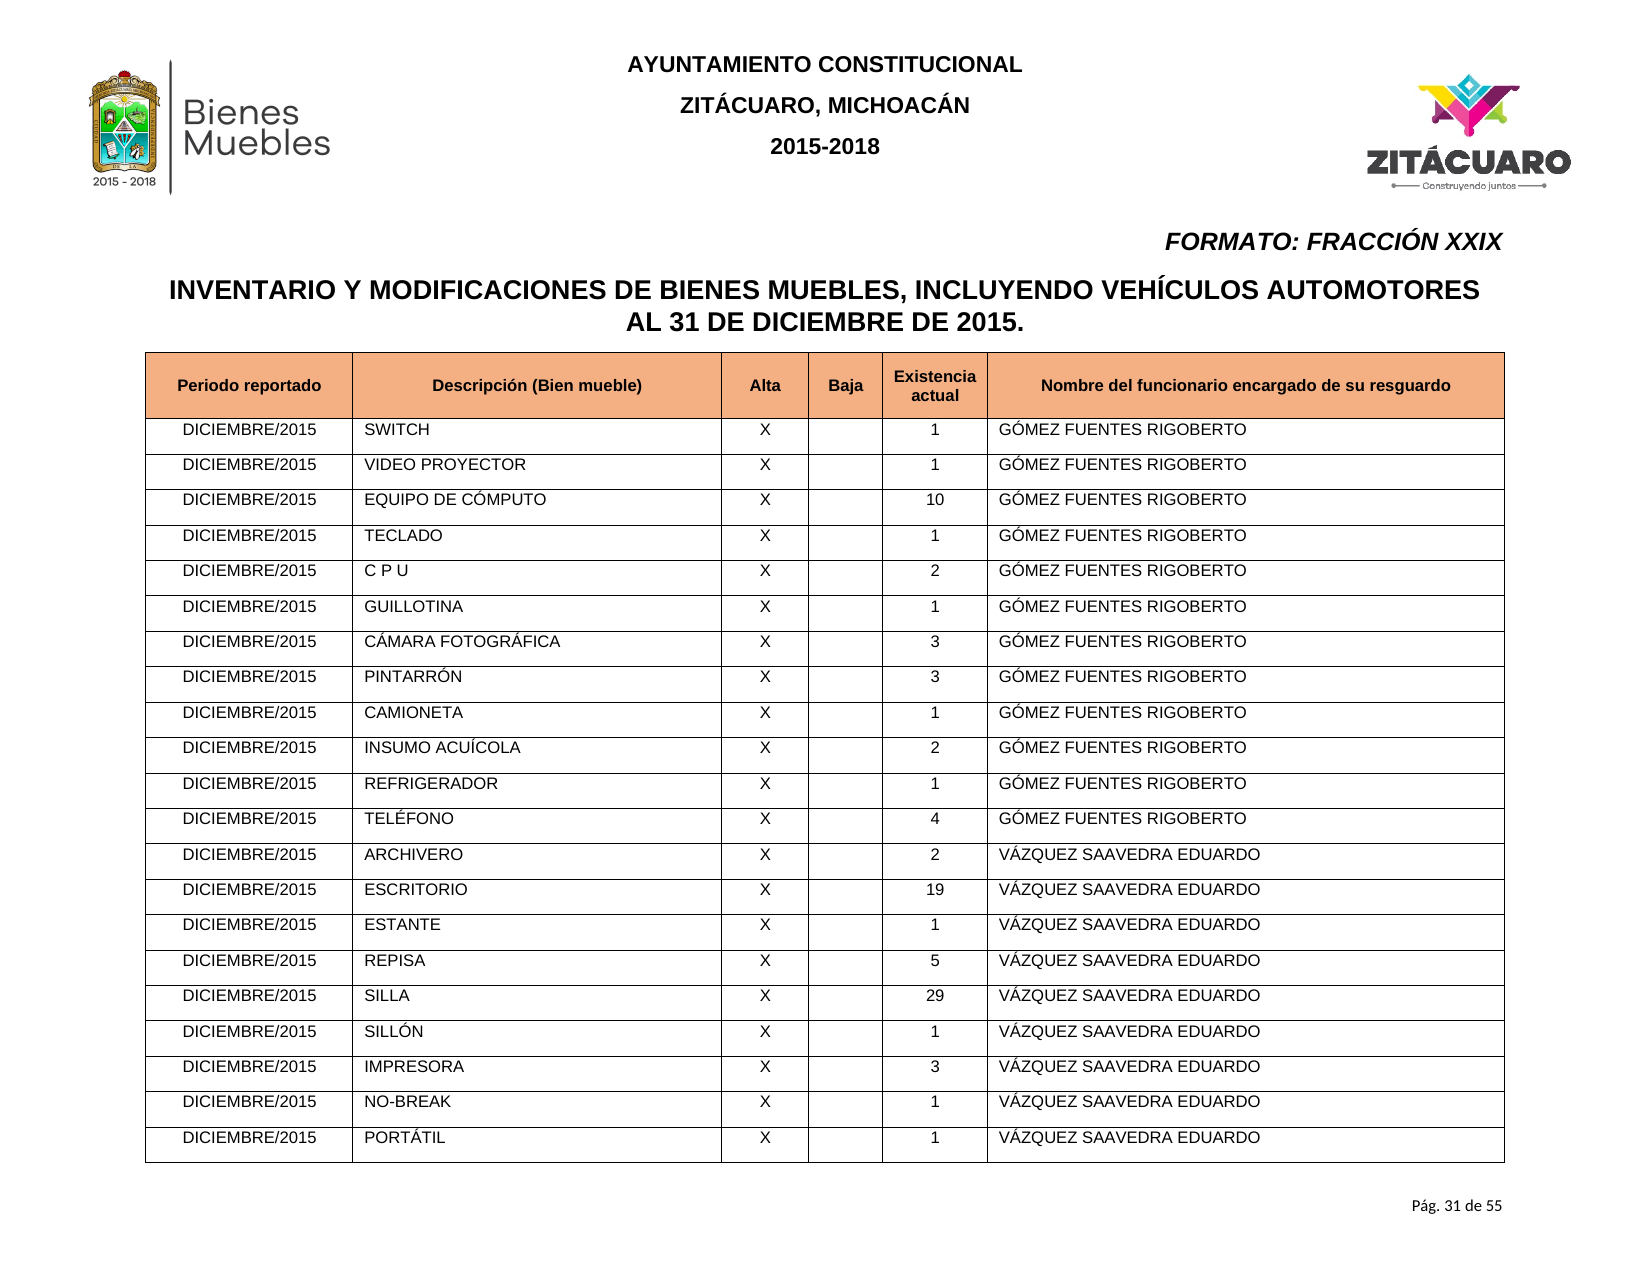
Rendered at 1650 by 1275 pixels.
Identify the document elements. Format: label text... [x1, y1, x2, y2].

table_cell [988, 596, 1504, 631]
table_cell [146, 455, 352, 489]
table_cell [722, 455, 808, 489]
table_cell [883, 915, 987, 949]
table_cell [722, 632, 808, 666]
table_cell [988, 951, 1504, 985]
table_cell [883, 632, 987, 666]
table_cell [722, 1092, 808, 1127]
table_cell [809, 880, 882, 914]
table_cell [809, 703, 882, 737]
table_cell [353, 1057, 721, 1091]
table_header Alta [722, 353, 808, 418]
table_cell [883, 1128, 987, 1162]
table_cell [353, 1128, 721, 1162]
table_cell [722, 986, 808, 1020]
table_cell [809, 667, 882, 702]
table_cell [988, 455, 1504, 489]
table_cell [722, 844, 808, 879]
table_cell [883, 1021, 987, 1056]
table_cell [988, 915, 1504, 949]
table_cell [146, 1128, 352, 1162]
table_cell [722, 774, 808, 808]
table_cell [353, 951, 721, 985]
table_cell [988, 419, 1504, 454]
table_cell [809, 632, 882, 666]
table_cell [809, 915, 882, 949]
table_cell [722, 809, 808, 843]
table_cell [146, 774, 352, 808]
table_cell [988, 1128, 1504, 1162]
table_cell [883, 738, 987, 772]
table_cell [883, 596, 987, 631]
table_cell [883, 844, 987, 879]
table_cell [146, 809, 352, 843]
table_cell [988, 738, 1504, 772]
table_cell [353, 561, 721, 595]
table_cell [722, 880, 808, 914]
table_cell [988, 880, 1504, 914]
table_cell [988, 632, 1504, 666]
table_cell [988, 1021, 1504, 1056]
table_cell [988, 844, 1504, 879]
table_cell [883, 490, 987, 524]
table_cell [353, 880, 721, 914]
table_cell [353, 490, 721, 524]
picture [1357, 63, 1580, 212]
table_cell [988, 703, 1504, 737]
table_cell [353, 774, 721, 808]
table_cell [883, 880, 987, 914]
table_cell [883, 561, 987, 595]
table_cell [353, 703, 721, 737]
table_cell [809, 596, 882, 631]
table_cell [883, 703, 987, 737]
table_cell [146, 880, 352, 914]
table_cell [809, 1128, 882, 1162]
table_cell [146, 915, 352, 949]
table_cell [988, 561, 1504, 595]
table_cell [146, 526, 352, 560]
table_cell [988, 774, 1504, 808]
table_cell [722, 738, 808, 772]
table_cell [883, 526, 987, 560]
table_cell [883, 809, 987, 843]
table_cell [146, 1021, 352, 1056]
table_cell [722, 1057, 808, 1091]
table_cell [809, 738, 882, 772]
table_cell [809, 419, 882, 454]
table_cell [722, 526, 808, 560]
table_header Descripción (Bien mueble) [353, 353, 721, 418]
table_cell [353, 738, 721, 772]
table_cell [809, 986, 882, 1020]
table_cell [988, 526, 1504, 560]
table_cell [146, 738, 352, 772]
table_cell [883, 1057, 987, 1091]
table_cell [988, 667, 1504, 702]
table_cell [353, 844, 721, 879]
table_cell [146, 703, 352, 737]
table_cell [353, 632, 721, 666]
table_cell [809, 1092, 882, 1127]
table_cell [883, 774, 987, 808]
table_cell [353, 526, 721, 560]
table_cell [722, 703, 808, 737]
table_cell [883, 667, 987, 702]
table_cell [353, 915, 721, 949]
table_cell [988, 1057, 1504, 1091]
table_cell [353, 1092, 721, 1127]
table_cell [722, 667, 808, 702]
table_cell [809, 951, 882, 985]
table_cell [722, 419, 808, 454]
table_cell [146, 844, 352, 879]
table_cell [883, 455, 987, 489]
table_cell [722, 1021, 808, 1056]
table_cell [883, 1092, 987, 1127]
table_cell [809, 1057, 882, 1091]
table_header Existencia actual [883, 353, 987, 418]
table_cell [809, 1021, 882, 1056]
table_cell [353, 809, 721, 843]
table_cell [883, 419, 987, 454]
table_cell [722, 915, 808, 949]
table_header Baja [809, 353, 882, 418]
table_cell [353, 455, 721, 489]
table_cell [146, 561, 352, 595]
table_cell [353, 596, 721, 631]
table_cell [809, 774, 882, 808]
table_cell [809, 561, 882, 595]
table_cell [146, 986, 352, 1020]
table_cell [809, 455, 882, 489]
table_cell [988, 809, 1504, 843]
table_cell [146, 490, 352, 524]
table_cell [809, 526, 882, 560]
table_header Nombre del funcionario encargado de su resguardo [988, 353, 1504, 418]
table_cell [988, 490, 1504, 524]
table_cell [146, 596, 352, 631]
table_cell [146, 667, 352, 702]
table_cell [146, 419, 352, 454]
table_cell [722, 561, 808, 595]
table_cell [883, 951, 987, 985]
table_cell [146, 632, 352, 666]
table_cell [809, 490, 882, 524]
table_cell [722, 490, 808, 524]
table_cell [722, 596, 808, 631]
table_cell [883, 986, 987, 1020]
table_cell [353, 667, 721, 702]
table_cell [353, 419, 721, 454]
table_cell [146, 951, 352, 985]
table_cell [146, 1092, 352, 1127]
table_header Periodo reportado [146, 353, 352, 418]
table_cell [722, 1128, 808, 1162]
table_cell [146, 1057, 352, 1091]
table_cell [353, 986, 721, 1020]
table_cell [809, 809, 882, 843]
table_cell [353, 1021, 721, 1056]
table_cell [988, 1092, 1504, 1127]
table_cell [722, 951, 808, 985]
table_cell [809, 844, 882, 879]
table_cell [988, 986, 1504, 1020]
picture [77, 46, 345, 208]
